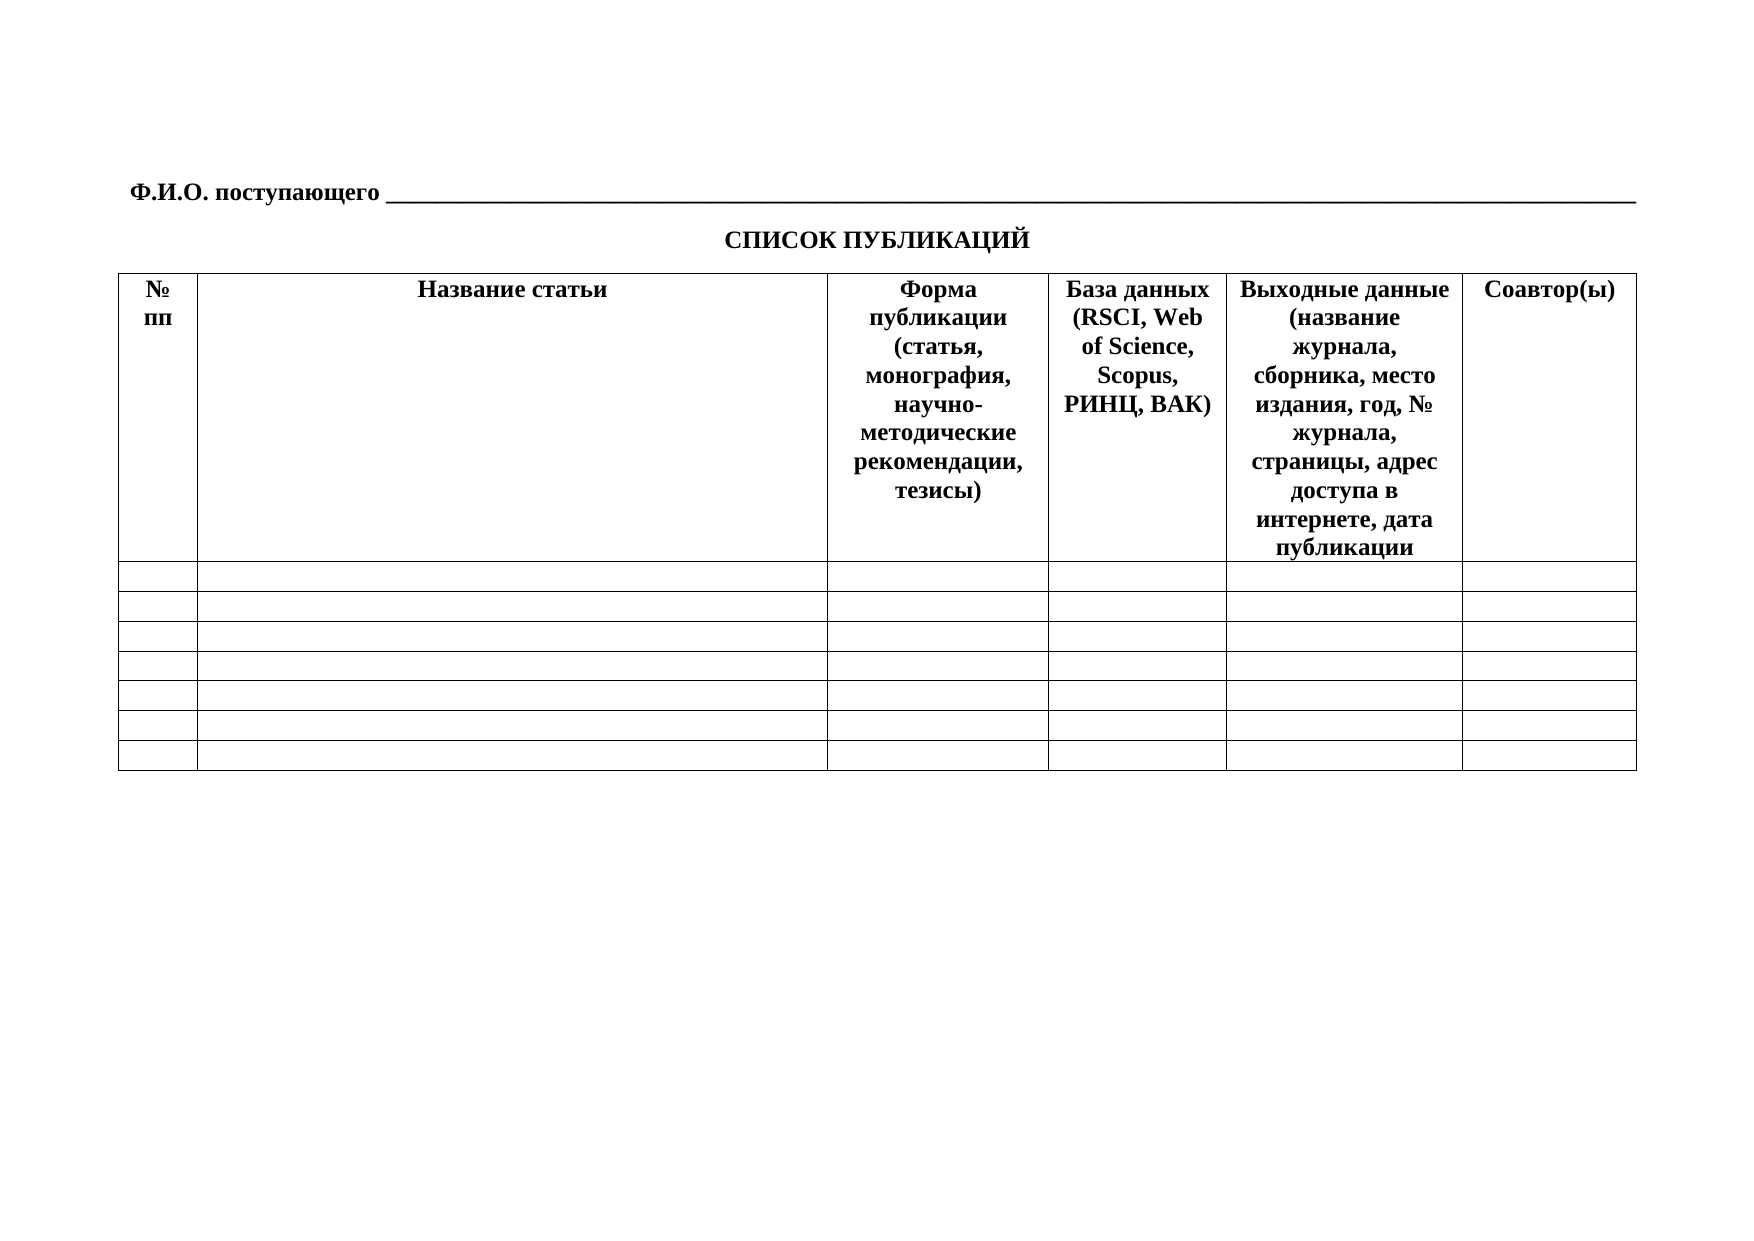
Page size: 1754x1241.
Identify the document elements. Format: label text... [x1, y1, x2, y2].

table_cell [828, 652, 1048, 680]
table_cell [1049, 652, 1226, 680]
table_cell [1227, 592, 1462, 621]
table_cell [1049, 622, 1226, 651]
table_cell [119, 681, 197, 710]
table_cell [828, 711, 1048, 740]
text СПИСОК ПУБЛИКАЦИЙ [118, 225, 1636, 254]
table_cell [1463, 592, 1636, 621]
table_cell [1463, 622, 1636, 651]
table_cell [1227, 652, 1462, 680]
table_cell [828, 622, 1048, 651]
table_cell [119, 592, 197, 621]
table_cell [198, 741, 827, 770]
table_cell [1227, 562, 1462, 591]
table_header База данных (RSCI, Web of Science, Scopus, РИНЦ, ВАК) [1049, 274, 1226, 561]
table_cell [828, 592, 1048, 621]
table_cell [1463, 711, 1636, 740]
table_cell [1463, 741, 1636, 770]
table_cell [1463, 562, 1636, 591]
table_cell [198, 681, 827, 710]
table_cell [1227, 711, 1462, 740]
table_cell [1049, 562, 1226, 591]
table_header Выходные данные (название журнала, сборника, место издания, год, № журнала, страницы, адрес доступа в интернете, дата публикации [1227, 274, 1462, 561]
table_cell [1227, 681, 1462, 710]
table_cell [119, 652, 197, 680]
text Ф.И.О. поступающего ____________________________________________________________________________________________________ [118, 177, 1636, 206]
table_cell [828, 681, 1048, 710]
table_cell [119, 622, 197, 651]
table_header Форма публикации (статья, монография, научно-методические рекомендации, тезисы) [828, 274, 1048, 561]
table_cell [828, 741, 1048, 770]
table_header № пп [119, 274, 197, 561]
table_cell [119, 711, 197, 740]
table_cell [198, 652, 827, 680]
table_cell [1049, 741, 1226, 770]
table_header Соавтор(ы) [1463, 274, 1636, 561]
table_cell [1049, 592, 1226, 621]
table_cell [1227, 622, 1462, 651]
table_cell [198, 622, 827, 651]
table_cell [1463, 681, 1636, 710]
table_cell [198, 711, 827, 740]
table_cell [1463, 652, 1636, 680]
table_cell [198, 562, 827, 591]
table_header Название статьи [198, 274, 827, 561]
table_cell [119, 741, 197, 770]
table_cell [1227, 741, 1462, 770]
table_cell [1049, 711, 1226, 740]
table_cell [119, 562, 197, 591]
table_cell [828, 562, 1048, 591]
table_cell [198, 592, 827, 621]
table_cell [1049, 681, 1226, 710]
